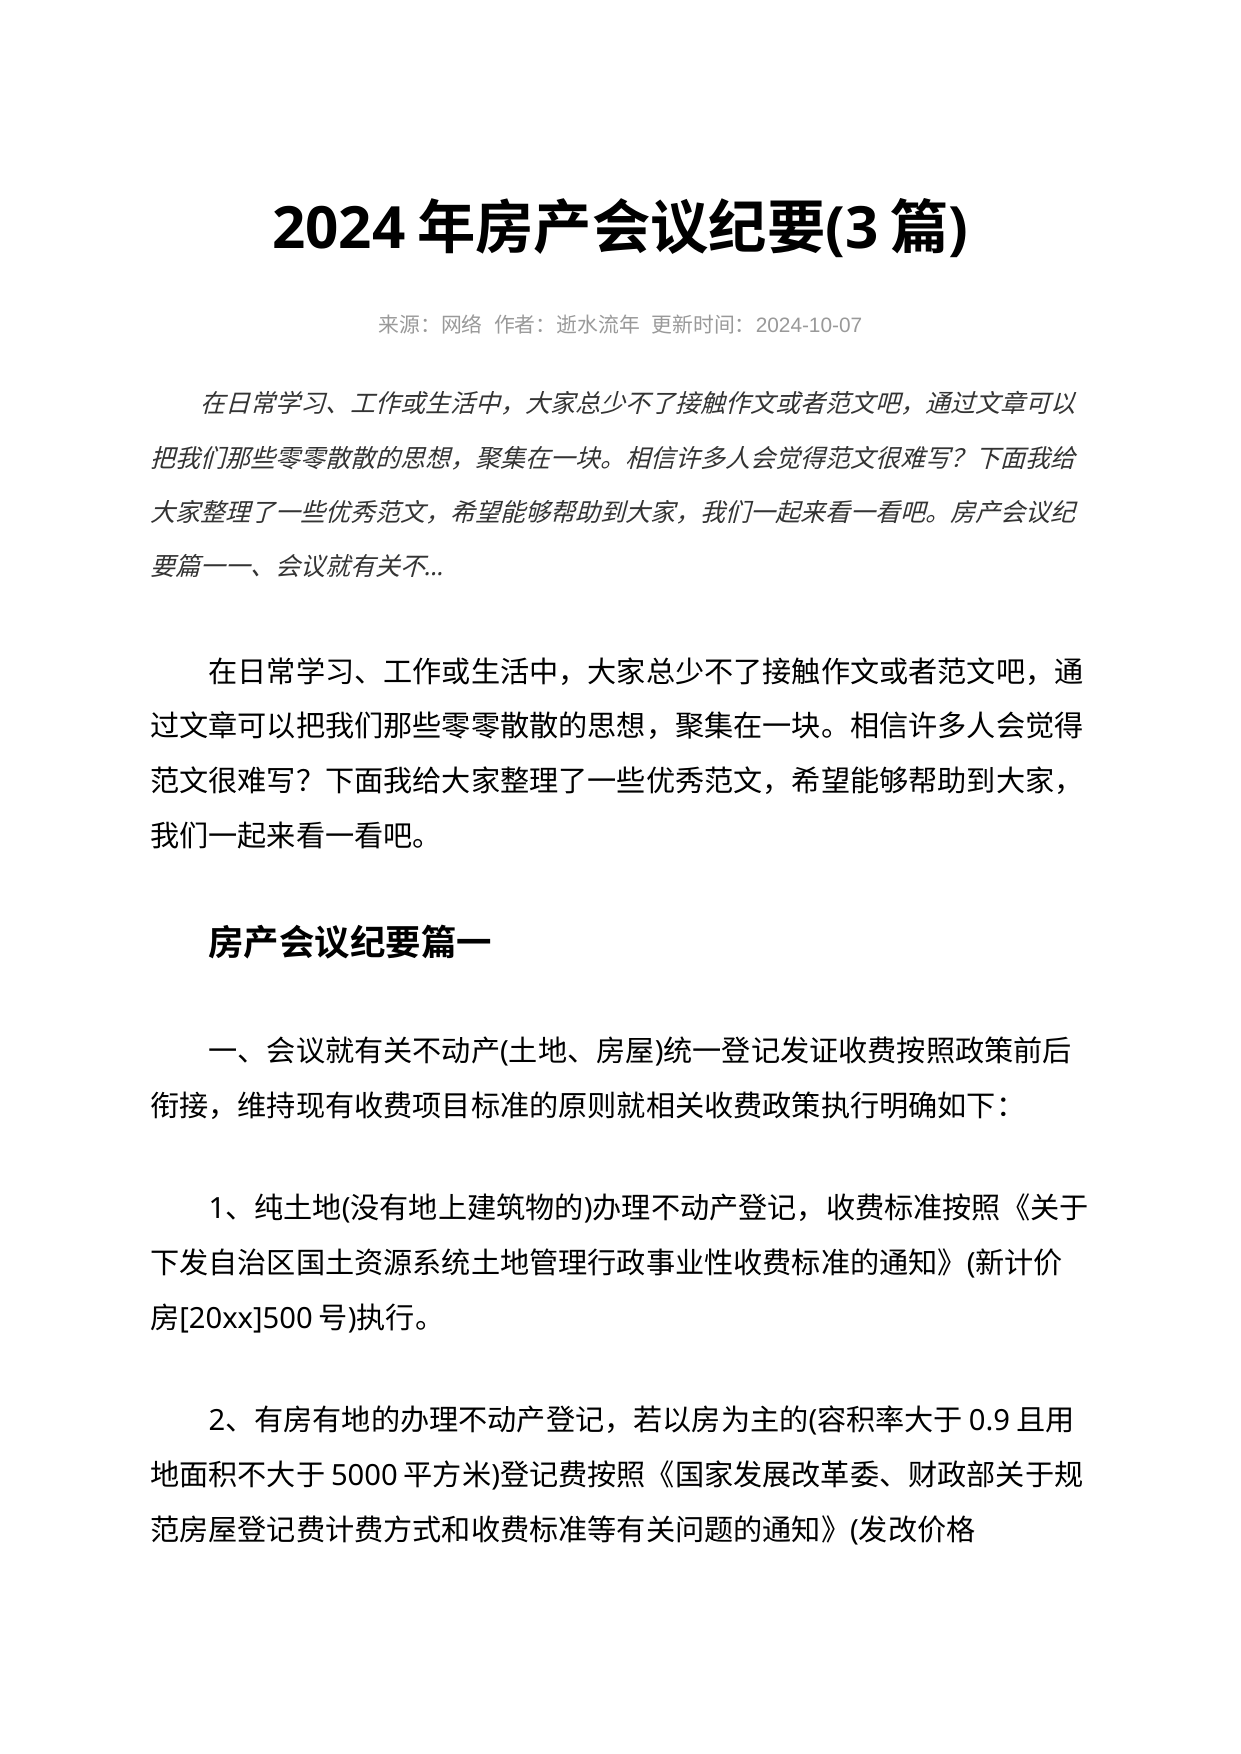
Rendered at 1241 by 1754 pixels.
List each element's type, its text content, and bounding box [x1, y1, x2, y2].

text 1、纯土地(没有地上建筑物的)办理不动产登记，收费标准按照《关于下发自治区国土资源系统土地管理行政事业性收费标准的通知》(新计价房[20xx]500号)执行。 [150, 1185, 1090, 1337]
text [150, 1397, 1090, 1549]
subtitle 2024年房产会议纪要(3篇) [150, 181, 1090, 266]
text 一、会议就有关不动产(土地、房屋)统一登记发证收费按照政策前后衔接，维持现有收费项目标准的原则就相关收费政策执行明确如下： [150, 1028, 1090, 1125]
text 在日常学习、工作或生活中，大家总少不了接触作文或者范文吧，通过文章可以把我们那些零零散散的思想，聚集在一块。相信许多人会觉得范文很难写？下面我给大家整理了一些优秀范文，希望能够帮助到大家，我们一起来看一看吧。房产会议纪要篇一一、会议就有关不... [150, 384, 1090, 583]
text 来源：网络 作者：逝水流年 更新时间：2024-10-07 [150, 313, 1090, 337]
text 在日常学习、工作或生活中，大家总少不了接触作文或者范文吧，通过文章可以把我们那些零零散散的思想，聚集在一块。相信许多人会觉得范文很难写？下面我给大家整理了一些优秀范文，希望能够帮助到大家，我们一起来看一看吧。 [150, 648, 1090, 855]
text 房产会议纪要篇一 [150, 914, 1090, 966]
